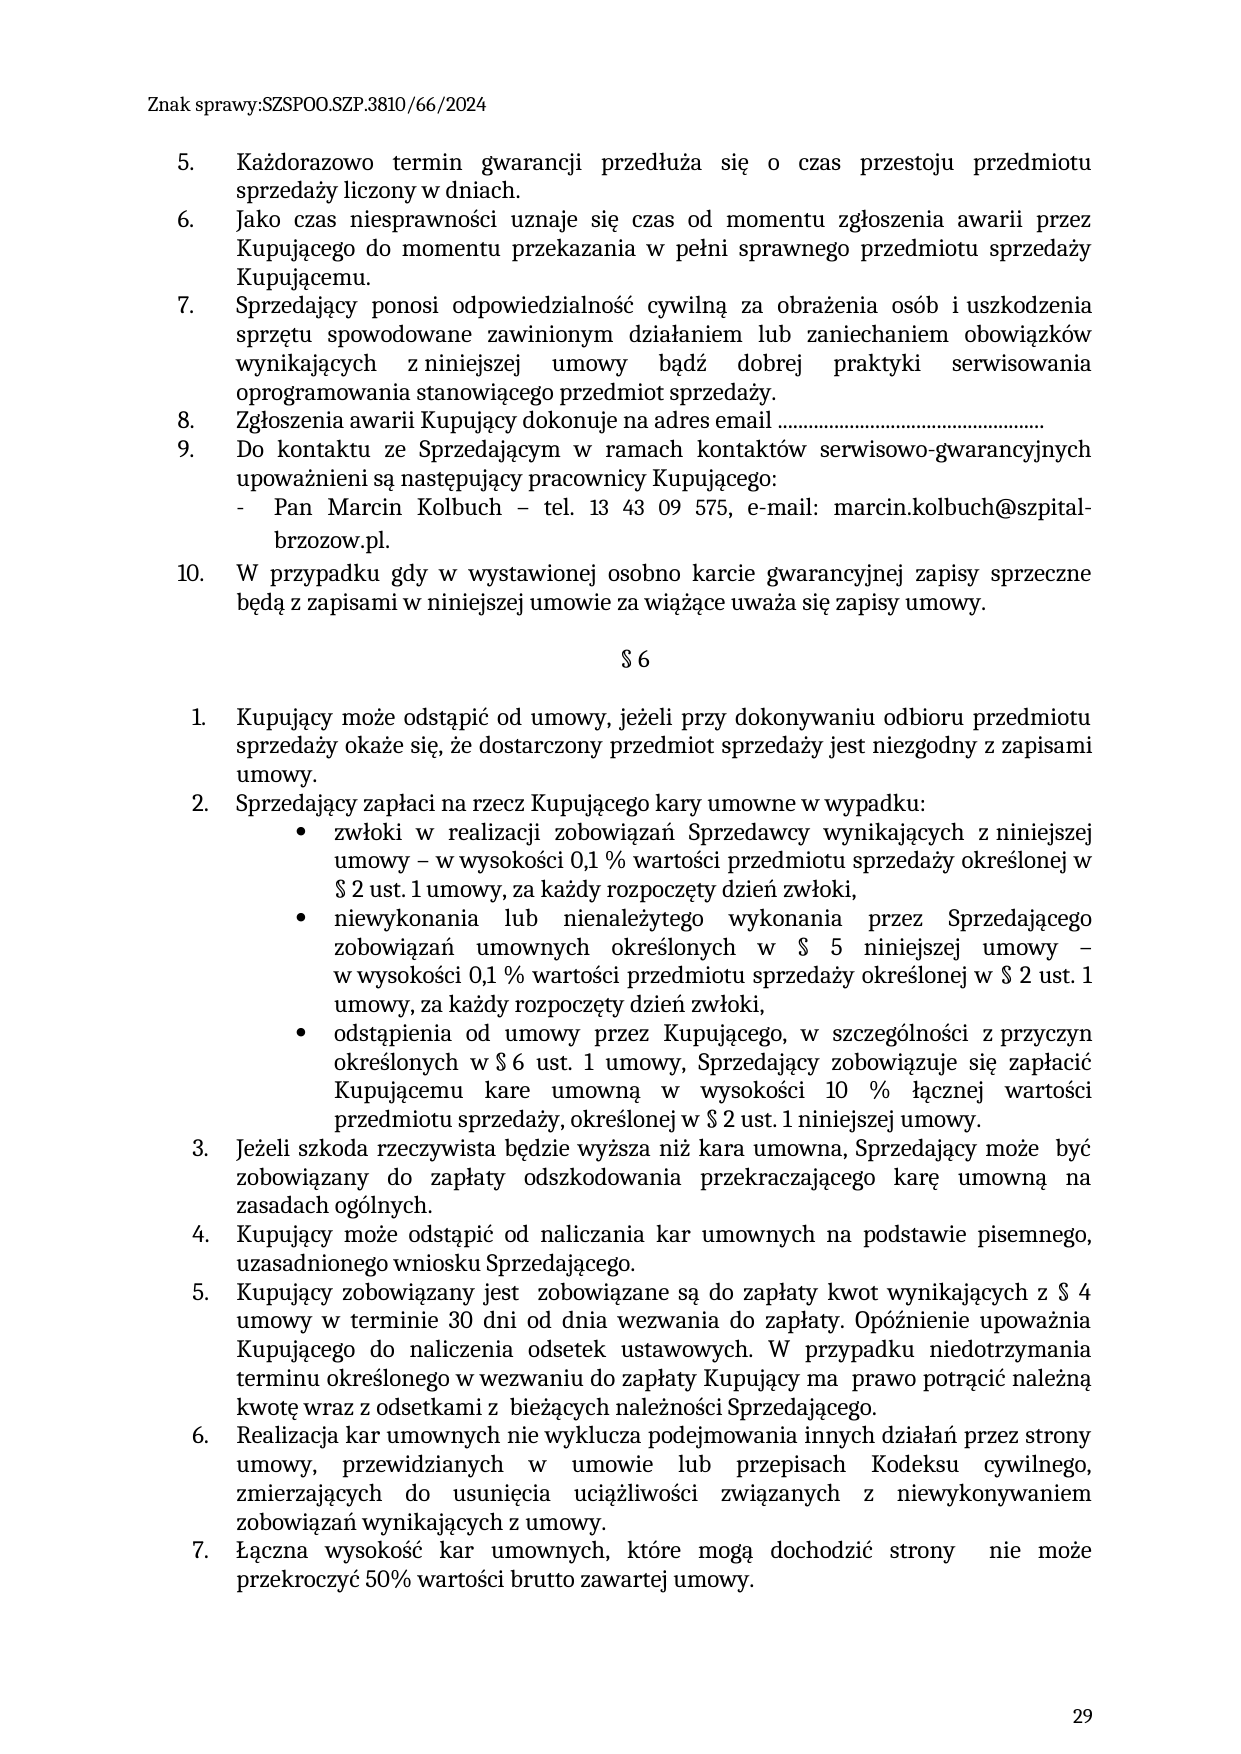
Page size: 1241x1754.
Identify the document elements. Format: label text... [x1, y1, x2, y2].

list niewykonania lub nienależytego wykonania przez Sprzedającego zobowiązań umownych określonych w § 5 niniejszej umowy – w wysokości 0,1 % wartości przedmiotu sprzedaży określonej w § 2 ust. 1 umowy, za każdy rozpoczęty dzień zwłoki, [297, 904, 1093, 1019]
list zwłoki w realizacji zobowiązań Sprzedawcy wynikających z niniejszej umowy – w wysokości 0,1 % wartości przedmiotu sprzedaży określonej w § 2 ust. 1 umowy, za każdy rozpoczęty dzień zwłoki, [297, 817, 1093, 904]
list Do kontaktu ze Sprzedającym w ramach kontaktów serwisowo-gwarancyjnych upoważnieni są następujący pracownicy Kupującego: [177, 435, 1093, 493]
list Pan Marcin Kolbuch – tel. 13 43 09 575, e-mail: marcin.kolbuch@szpital-brzozow.pl. [236, 493, 1093, 554]
list Realizacja kar umownych nie wyklucza podejmowania innych działań przez strony umowy, przewidzianych w umowie lub przepisach Kodeksu cywilnego, zmierzających do usunięcia uciążliwości związanych z niewykonywaniem zobowiązań wynikających z umowy. [192, 1421, 1093, 1536]
text § 6 [177, 645, 1093, 674]
list Jeżeli szkoda rzeczywista będzie wyższa niż kara umowna, Sprzedający może być zobowiązany do zapłaty odszkodowania przekraczającego karę umowną na zasadach ogólnych. [192, 1134, 1093, 1220]
list Zgłoszenia awarii Kupujący dokonuje na adres email .................................................... [177, 406, 1093, 435]
list Kupujący może odstąpić od umowy, jeżeli przy dokonywaniu odbioru przedmiotu sprzedaży okaże się, że dostarczony przedmiot sprzedaży jest niezgodny z zapisami umowy. [192, 702, 1093, 789]
list W przypadku gdy w wystawionej osobno karcie gwarancyjnej zapisy sprzeczne będą z zapisami w niniejszej umowie za wiążące uważa się zapisy umowy. [177, 559, 1093, 616]
list Sprzedający zapłaci na rzecz Kupującego kary umowne w wypadku: [192, 789, 1093, 817]
list Kupujący zobowiązany jest zobowiązane są do zapłaty kwot wynikających z § 4 umowy w terminie 30 dni od dnia wezwania do zapłaty. Opóźnienie upoważnia Kupującego do naliczenia odsetek ustawowych. W przypadku niedotrzymania terminu określonego w wezwaniu do zapłaty Kupujący ma prawo potrącić należną kwotę wraz z odsetkami z bieżących należności Sprzedającego. [192, 1277, 1093, 1421]
list Sprzedający ponosi odpowiedzialność cywilną za obrażenia osób i uszkodzenia sprzętu spowodowane zawinionym działaniem lub zaniechaniem obowiązków wynikających z niniejszej umowy bądź dobrej praktyki serwisowania oprogramowania stanowiącego przedmiot sprzedaży. [177, 291, 1093, 406]
list Każdorazowo termin gwarancji przedłuża się o czas przestoju przedmiotu sprzedaży liczony w dniach. [177, 148, 1093, 205]
list Kupujący może odstąpić od naliczania kar umownych na podstawie pisemnego, uzasadnionego wniosku Sprzedającego. [192, 1220, 1093, 1277]
list odstąpienia od umowy przez Kupującego, w szczególności z przyczyn określonych w § 6 ust. 1 umowy, Sprzedający zobowiązuje się zapłacić Kupującemu kare umowną w wysokości 10 % łącznej wartości przedmiotu sprzedaży, określonej w § 2 ust. 1 niniejszej umowy. [297, 1019, 1093, 1134]
list Łączna wysokość kar umownych, które mogą dochodzić strony nie może przekroczyć 50% wartości brutto zawartej umowy. [192, 1536, 1093, 1594]
list Jako czas niesprawności uznaje się czas od momentu zgłoszenia awarii przez Kupującego do momentu przekazania w pełni sprawnego przedmiotu sprzedaży Kupującemu. [177, 205, 1093, 291]
